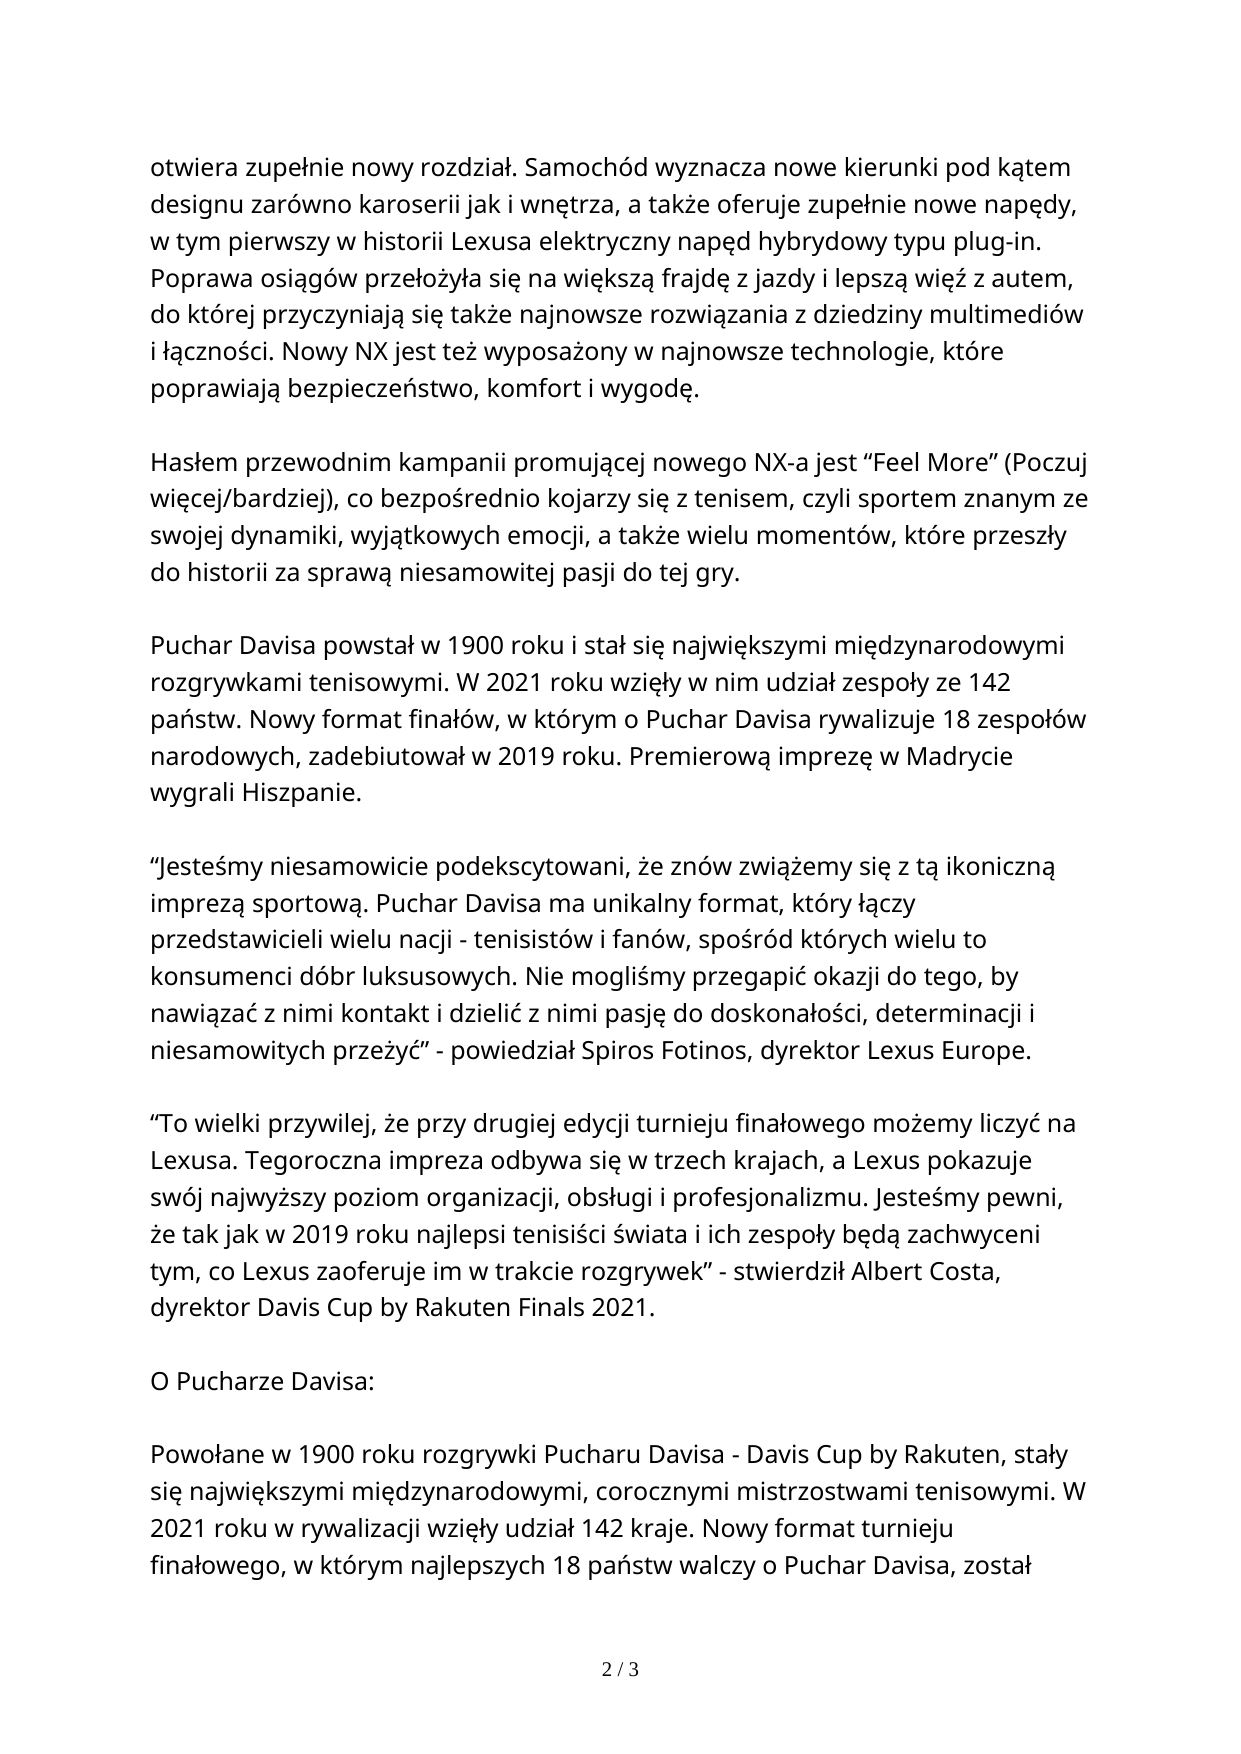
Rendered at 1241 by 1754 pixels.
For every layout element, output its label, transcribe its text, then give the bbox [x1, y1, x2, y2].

text Puchar Davisa powstał w 1900 roku i stał się największymi międzynarodowymi rozgrywkami tenisowymi. W 2021 roku wzięły w nim udział zespoły ze 142 państw. Nowy format finałów, w którym o Puchar Davisa rywalizuje 18 zespołów narodowych, zadebiutował w 2019 roku. Premierową imprezę w Madrycie wygrali Hiszpanie. [150, 628, 1090, 809]
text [150, 1437, 1090, 1581]
text “To wielki przywilej, że przy drugiej edycji turnieju finałowego możemy liczyć na Lexusa. Tegoroczna impreza odbywa się w trzech krajach, a Lexus pokazuje swój najwyższy poziom organizacji, obsługi i profesjonalizmu. Jesteśmy pewni, że tak jak w 2019 roku najlepsi tenisiści świata i ich zespoły będą zachwyceni tym, co Lexus zaoferuje im w trakcie rozgrywek” - stwierdził Albert Costa, dyrektor Davis Cup by Rakuten Finals 2021. [150, 1106, 1090, 1324]
text Hasłem przewodnim kampanii promującej nowego NX-a jest “Feel More” (Poczuj więcej/bardziej), co bezpośrednio kojarzy się z tenisem, czyli sportem znanym ze swojej dynamiki, wyjątkowych emocji, a także wielu momentów, które przeszły do historii za sprawą niesamowitej pasji do tej gry. [150, 444, 1090, 588]
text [150, 150, 1090, 405]
text O Pucharze Davisa: [150, 1363, 1090, 1397]
text “Jesteśmy niesamowicie podekscytowani, że znów zwiążemy się z tą ikoniczną imprezą sportową. Puchar Davisa ma unikalny format, który łączy przedstawicieli wielu nacji - tenisistów i fanów, spośród których wielu to konsumenci dóbr luksusowych. Nie mogliśmy przegapić okazji do tego, by nawiązać z nimi kontakt i dzielić z nimi pasję do doskonałości, determinacji i niesamowitych przeżyć” - powiedział Spiros Fotinos, dyrektor Lexus Europe. [150, 849, 1090, 1067]
